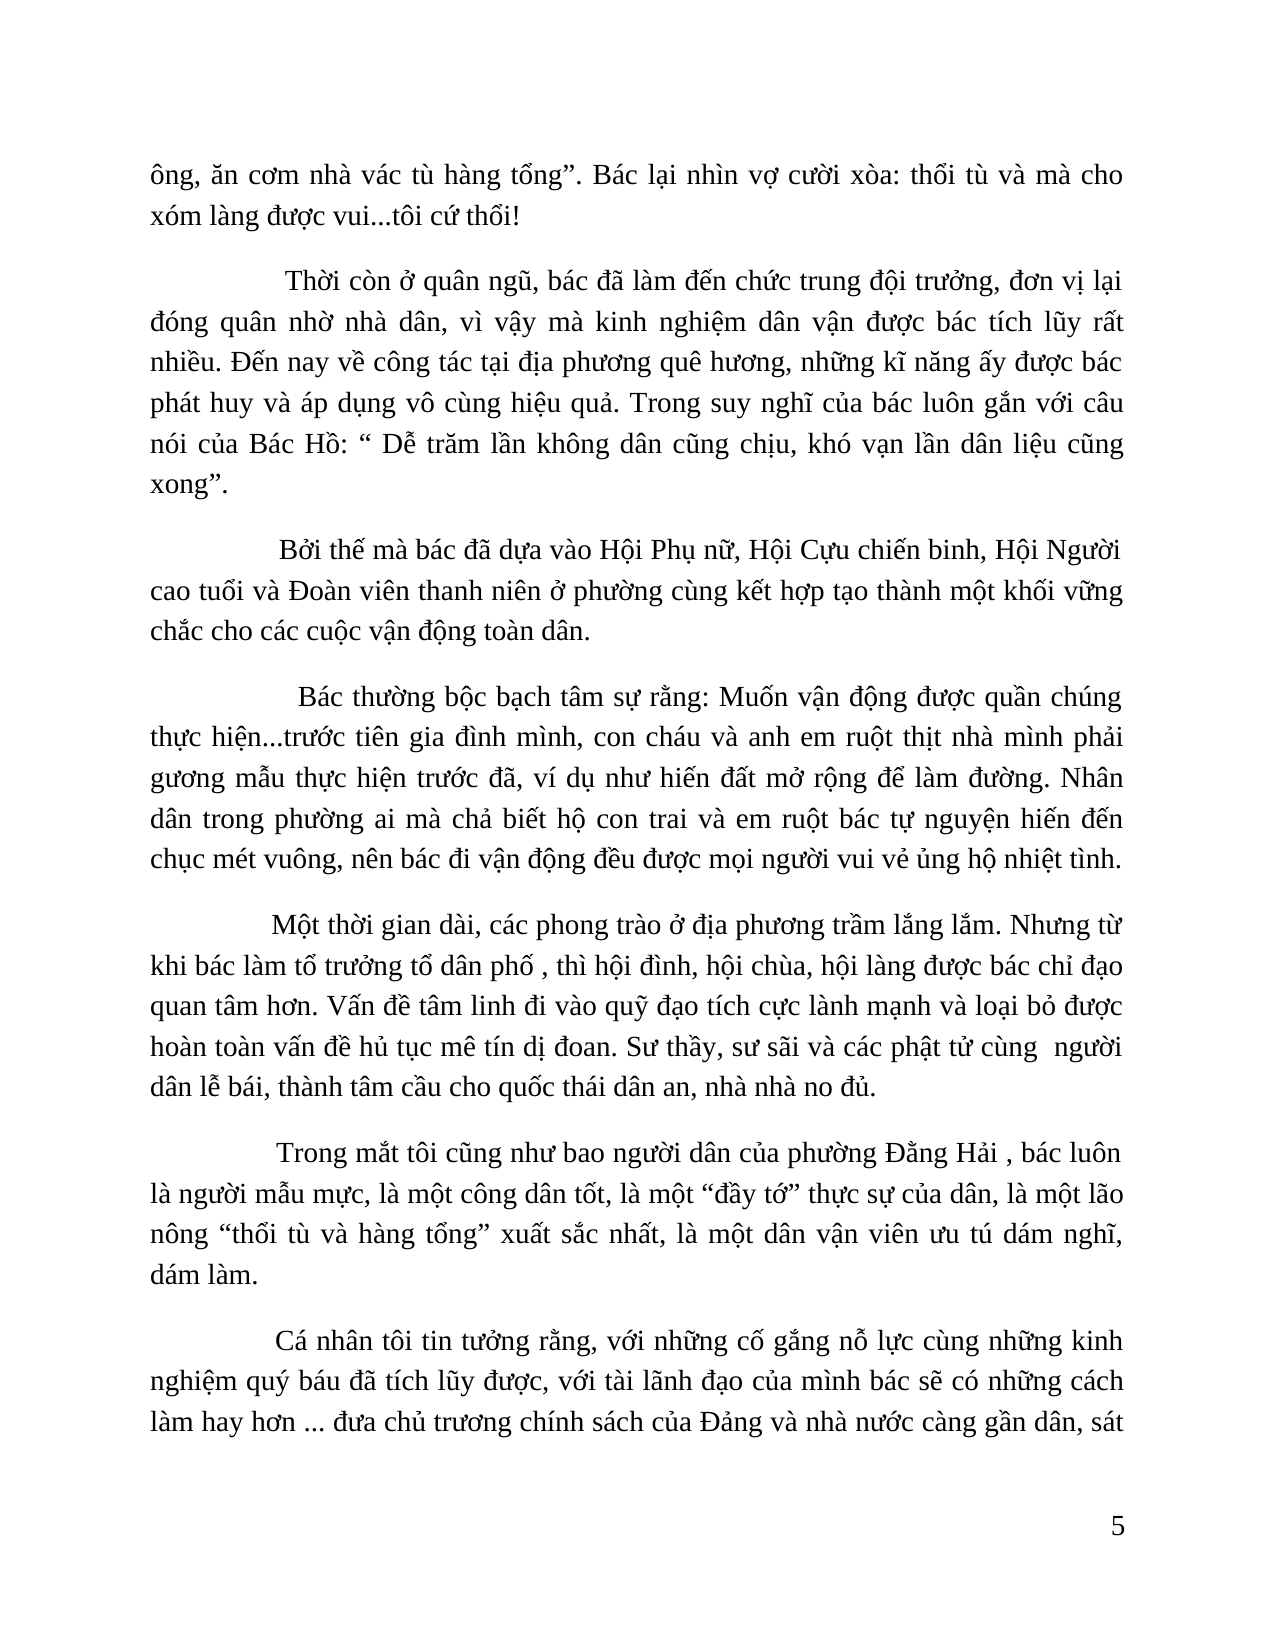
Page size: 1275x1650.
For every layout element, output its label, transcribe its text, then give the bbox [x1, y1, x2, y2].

text Một thời gian dài, các phong trào ở địa phương trầm lắng lắm. Nhưng từ khi bác làm tổ trưởng tổ dân phố , thì hội đình, hội chùa, hội làng được bác chỉ đạo quan tâm hơn. Vấn đề tâm linh đi vào quỹ đạo tích cực lành mạnh và loại bỏ được hoàn toàn vấn đề hủ tục mê tín dị đoan. Sư thầy, sư sãi và các phật tử cùng người dân lễ bái, thành tâm cầu cho quốc thái dân an, nhà nhà no đủ. [150, 900, 1125, 1103]
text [150, 150, 1125, 231]
text Thời còn ở quân ngũ, bác đã làm đến chức trung đội trưởng, đơn vị lại đóng quân nhờ nhà dân, vì vậy mà kinh nghiệm dân vận được bác tích lũy rất nhiều. Đến nay về công tác tại địa phương quê hương, những kĩ năng ấy được bác phát huy và áp dụng vô cùng hiệu quả. Trong suy nghĩ của bác luôn gắn với câu nói của Bác Hồ: “ Dễ trăm lần không dân cũng chịu, khó vạn lần dân liệu cũng xong”. [150, 256, 1125, 500]
text Bởi thế mà bác đã dựa vào Hội Phụ nữ, Hội Cựu chiến binh, Hội Người cao tuổi và Đoàn viên thanh niên ở phường cùng kết hợp tạo thành một khối vững chắc cho các cuộc vận động toàn dân. [150, 525, 1125, 647]
text Trong mắt tôi cũng như bao người dân của phường Đằng Hải , bác luôn là người mẫu mực, là một công dân tốt, là một “đầy tớ” thực sự của dân, là một lão nông “thổi tù và hàng tổng” xuất sắc nhất, là một dân vận viên ưu tú dám nghĩ, dám làm. [150, 1128, 1125, 1291]
text Bác thường bộc bạch tâm sự rằng: Muốn vận động được quần chúng thực hiện...trước tiên gia đình mình, con cháu và anh em ruột thịt nhà mình phải gương mẫu thực hiện trước đã, ví dụ như hiến đất mở rộng để làm đường. Nhân dân trong phường ai mà chả biết hộ con trai và em ruột bác tự nguyện hiến đến chục mét vuông, nên bác đi vận động đều được mọi người vui vẻ ủng hộ nhiệt tình. [150, 672, 1125, 875]
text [150, 1316, 1125, 1437]
